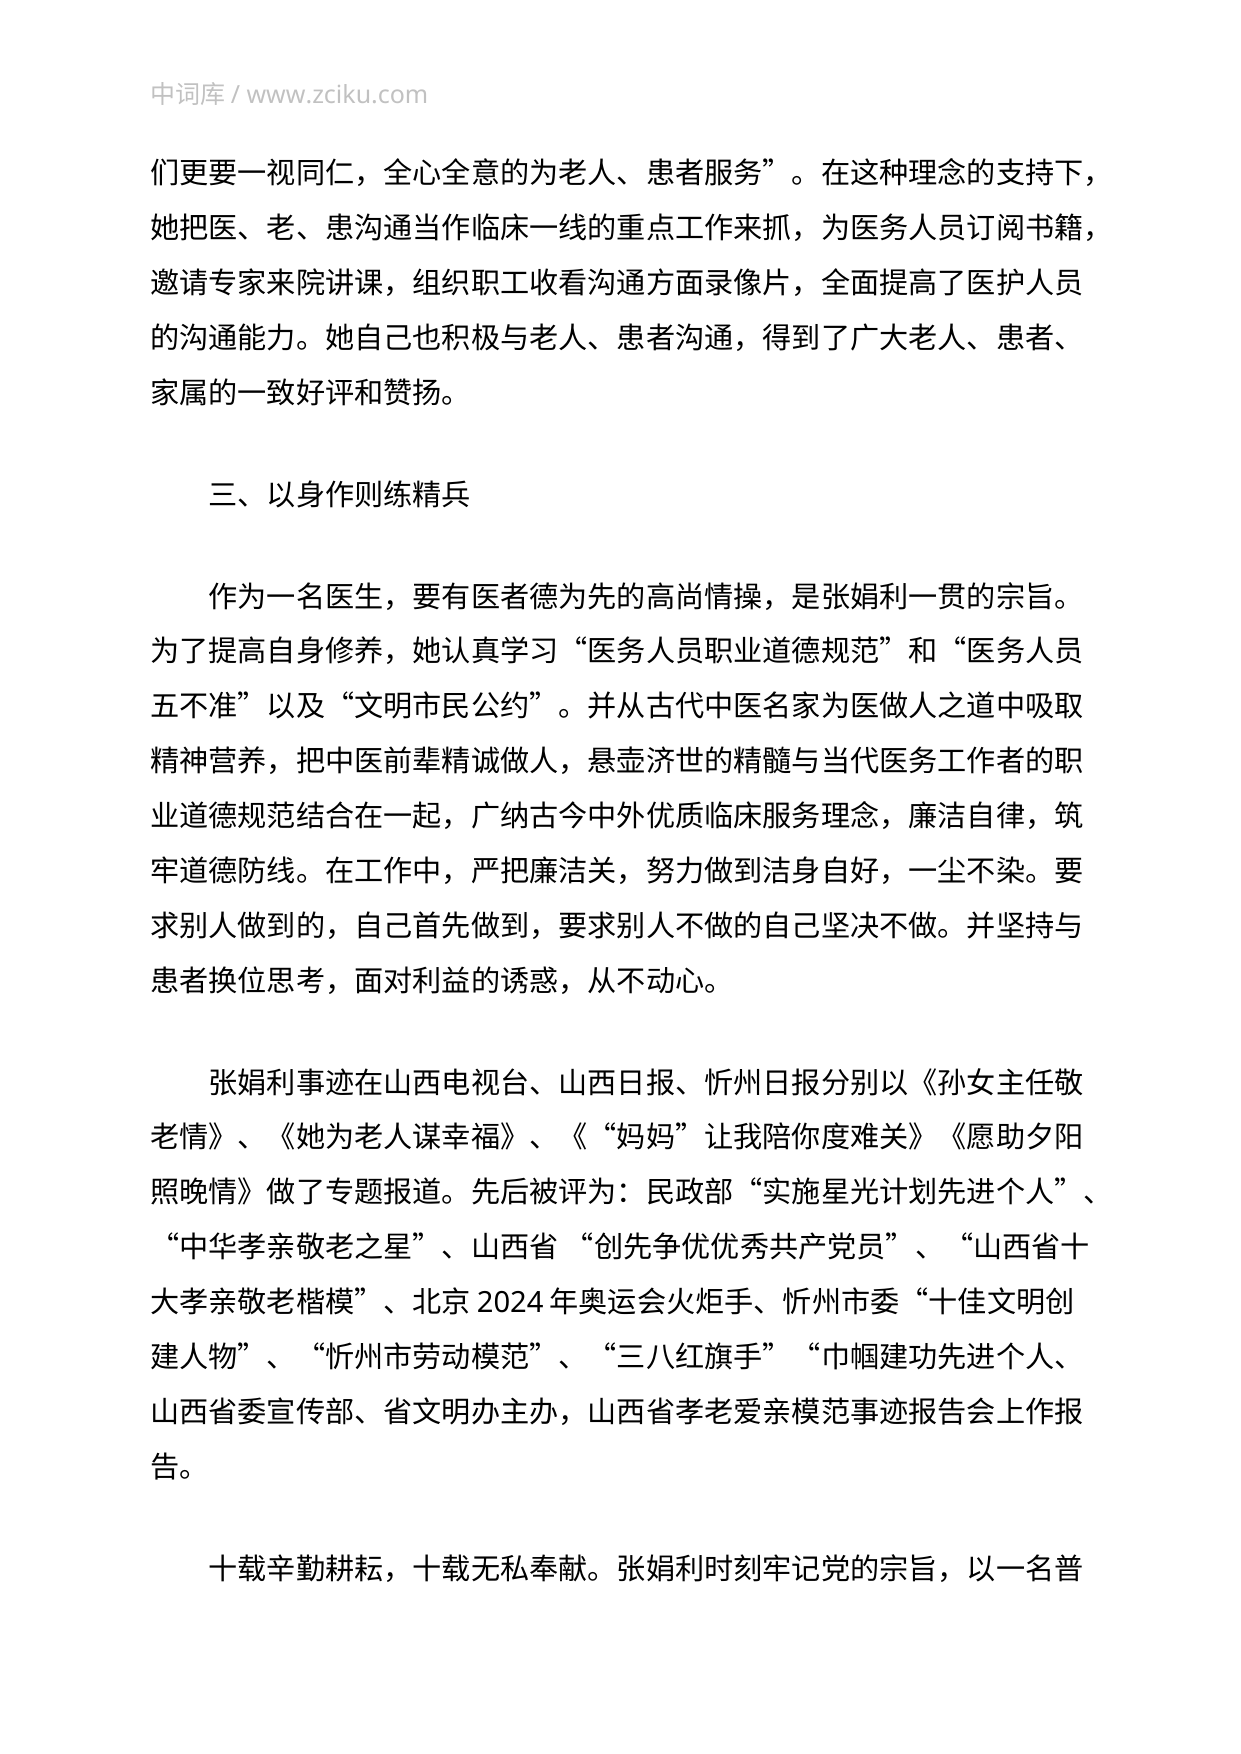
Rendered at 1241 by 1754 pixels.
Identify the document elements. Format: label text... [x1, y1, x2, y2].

text 作为一名医生，要有医者德为先的高尚情操，是张娟利一贯的宗旨。为了提高自身修养，她认真学习“医务人员职业道德规范”和“医务人员五不准”以及“文明市民公约”。并从古代中医名家为医做人之道中吸取精神营养，把中医前辈精诚做人，悬壶济世的精髓与当代医务工作者的职业道德规范结合在一起，广纳古今中外优质临床服务理念，廉洁自律，筑牢道德防线。在工作中，严把廉洁关，努力做到洁身自好，一尘不染。要求别人做到的，自己首先做到，要求别人不做的自己坚决不做。并坚持与患者换位思考，面对利益的诱惑，从不动心。 [150, 573, 1090, 1000]
text 三、以身作则练精兵 [150, 471, 1090, 514]
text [150, 150, 1090, 412]
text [150, 1545, 1090, 1588]
text 张娟利事迹在山西电视台、山西日报、忻州日报分别以《孙女主任敬老情》、《她为老人谋幸福》、《“妈妈”让我陪你度难关》《愿助夕阳照晚情》做了专题报道。先后被评为：民政部“实施星光计划先进个人”、“中华孝亲敬老之星”、山西省 “创先争优优秀共产党员”、“山西省十大孝亲敬老楷模”、北京2024年奥运会火炬手、忻州市委“十佳文明创建人物”、“忻州市劳动模范”、“三八红旗手”“巾帼建功先进个人、山西省委宣传部、省文明办主办，山西省孝老爱亲模范事迹报告会上作报告。 [150, 1059, 1090, 1486]
